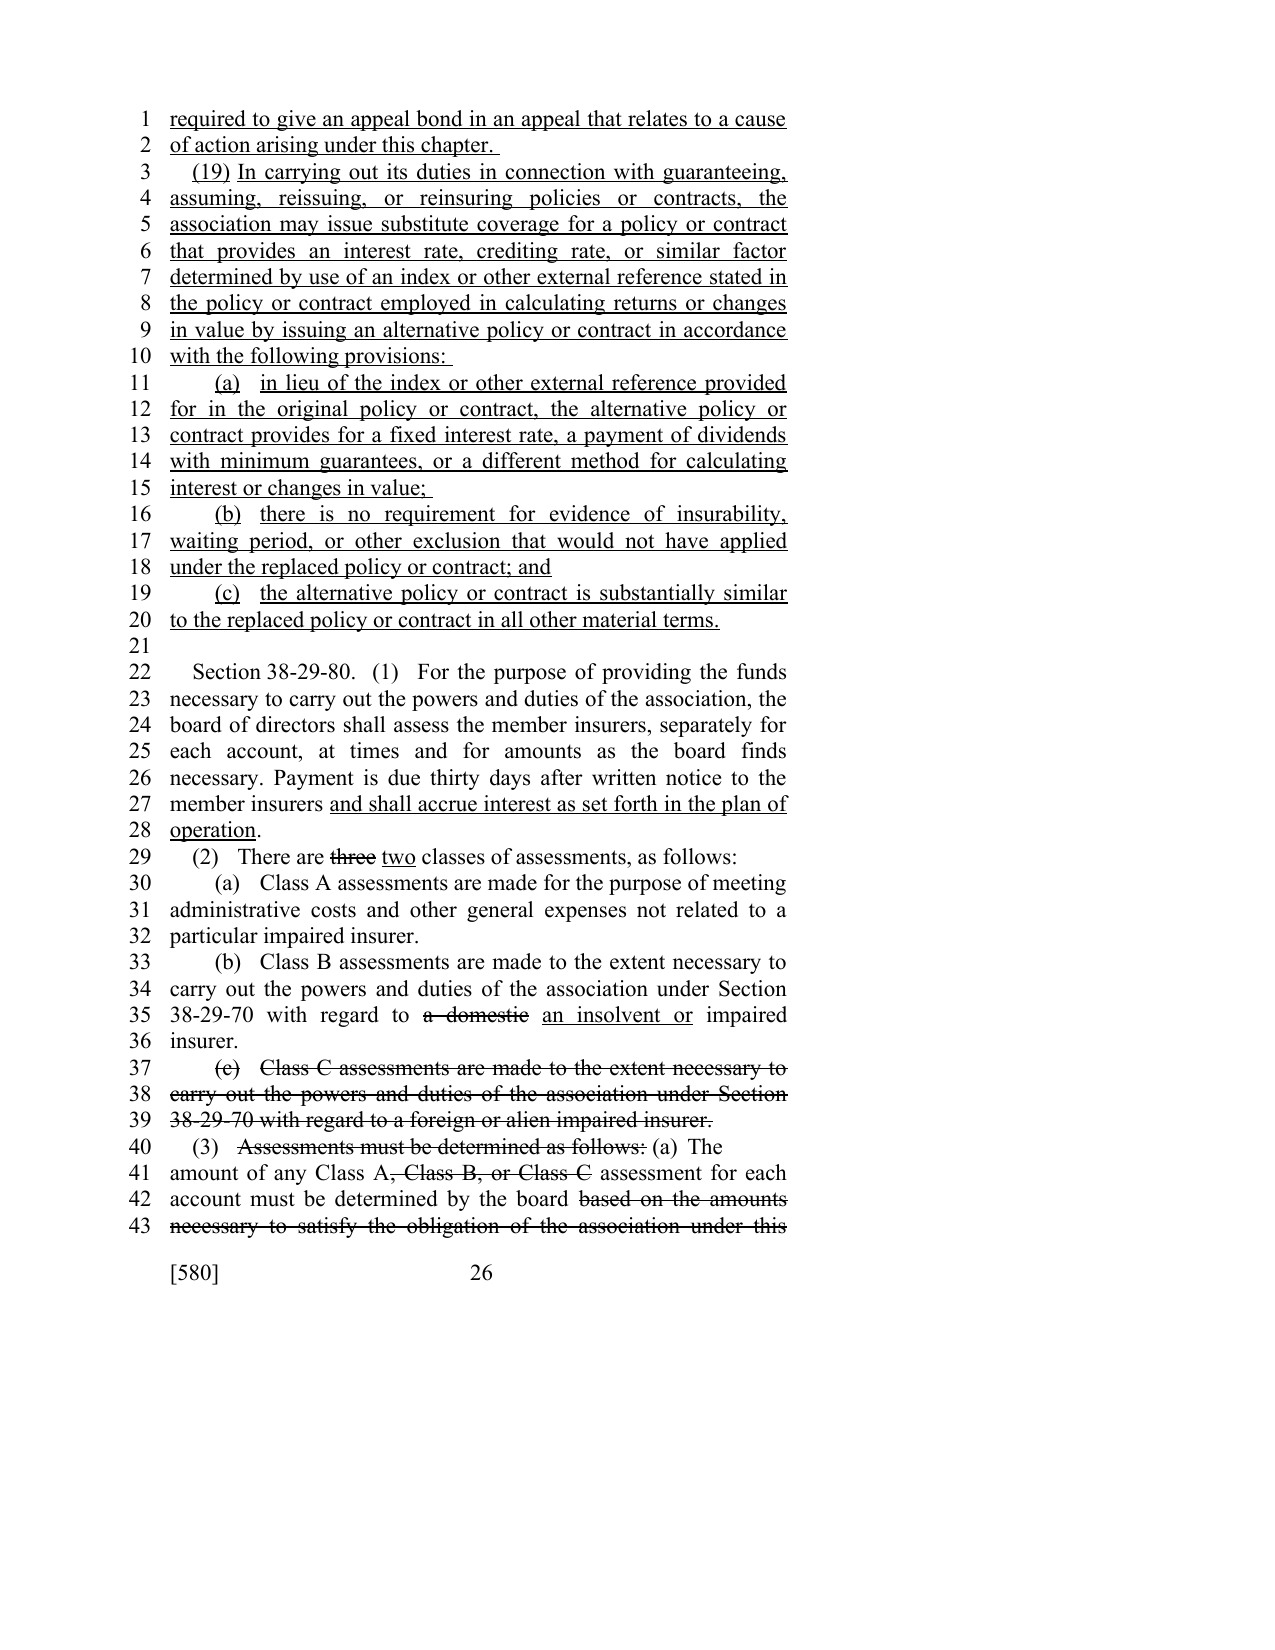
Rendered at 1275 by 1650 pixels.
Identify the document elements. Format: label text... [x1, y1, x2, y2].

text (b) there is no requirement for evidence of insurability, waiting period, or other exclusion that would not have applied under the replaced policy or contract; and [169, 500, 787, 550]
text (19) In carrying out its duties in connection with guaranteeing, assuming, reissuing, or reinsuring policies or contracts, the association may issue substitute coverage for a policy or contract that provides an interest rate, crediting rate, or similar factor determined by use of an index or other external reference stated in the policy or contract employed in calculating returns or changes in value by issuing an alternative policy or contract in accordance with the following provisions: [169, 158, 787, 207]
text (2) There are three two classes of assessments, as follows: [169, 843, 787, 869]
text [169, 1133, 787, 1226]
text (b) Class B assessments are made to the extent necessary to carry out the powers and duties of the association under Section 38-29-70 with regard to a domestic an insolvent or impaired insurer. [169, 948, 787, 1054]
text (b) there is no requirement for evidence of insurability, waiting period, or other exclusion that would not have applied under the replaced policy or contract; and [169, 551, 787, 579]
text (a) Class A assessments are made for the purpose of meeting administrative costs and other general expenses not related to a particular impaired insurer. [169, 869, 787, 948]
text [169, 105, 787, 128]
text (a) in lieu of the index or other external reference provided for in the original policy or contract, the alternative policy or contract provides for a fixed interest rate, a payment of dividends with minimum guarantees, or a different method for calculating interest or changes in value; [169, 471, 787, 500]
text (c) Class C assessments are made to the extent necessary to carry out the powers and duties of the association under Section 38-29-70 with regard to a foreign or alien impaired insurer. [169, 1054, 787, 1094]
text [169, 129, 787, 158]
text (c) Class C assessments are made to the extent necessary to carry out the powers and duties of the association under Section 38-29-70 with regard to a foreign or alien impaired insurer. [169, 1095, 787, 1133]
text (a) in lieu of the index or other external reference provided for in the original policy or contract, the alternative policy or contract provides for a fixed interest rate, a payment of dividends with minimum guarantees, or a different method for calculating interest or changes in value; [169, 368, 787, 418]
text (c) the alternative policy or contract is substantially similar to the replaced policy or contract in all other material terms. [169, 579, 787, 632]
text Section 38-29-80. (1) For the purpose of providing the funds necessary to carry out the powers and duties of the association, the board of directors shall assess the member insurers, separately for each account, at times and for amounts as the board finds necessary. Payment is due thirty days after written notice to the member insurers and shall accrue interest as set forth in the plan of operation. [169, 658, 787, 843]
